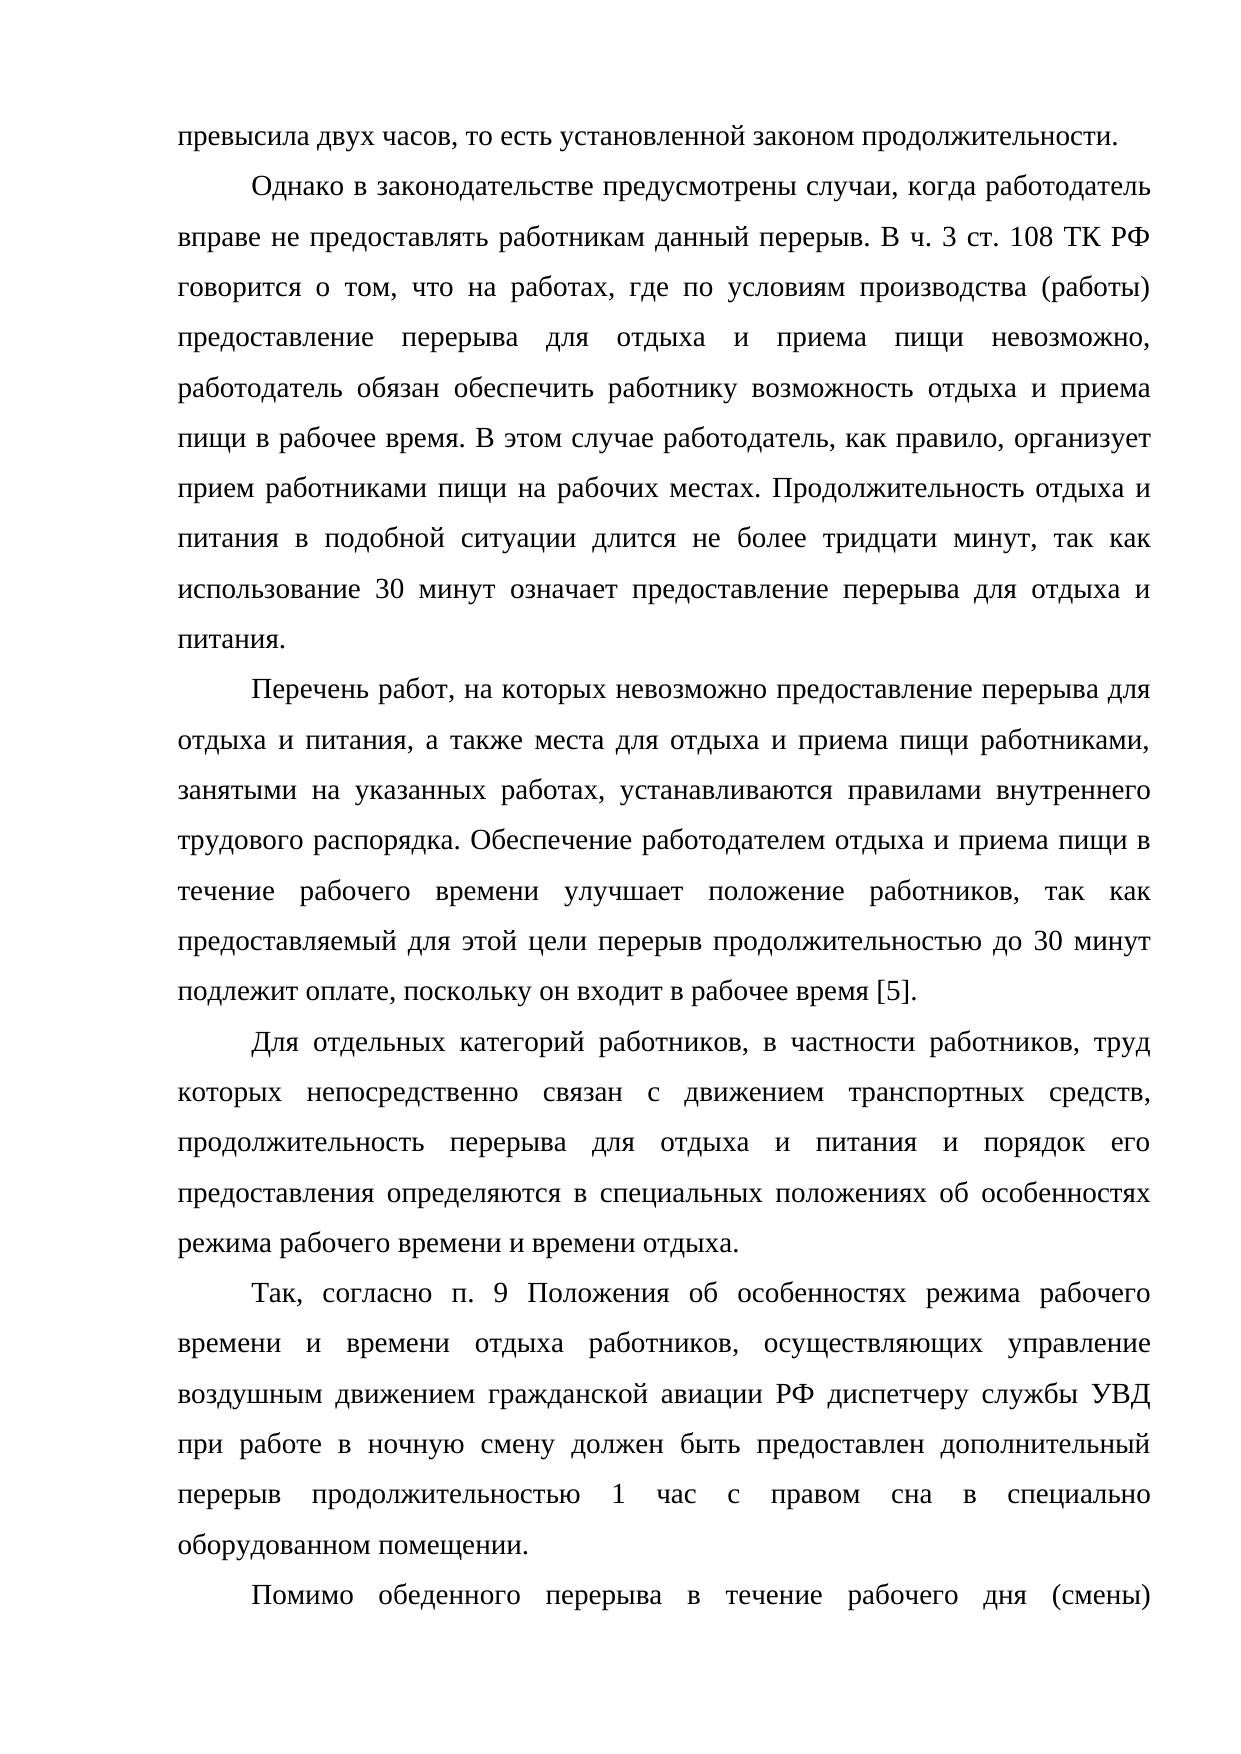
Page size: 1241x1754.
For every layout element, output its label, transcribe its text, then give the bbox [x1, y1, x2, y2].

text Однако в законодательстве предусмотрены случаи, когда работодатель вправе не предоставлять работникам данный перерыв. В ч. 3 ст. 108 ТК РФ говорится о том, что на работах, где по условиям производства (работы) предоставление перерыва для отдыха и приема пищи невозможно, работодатель обязан обеспечить работнику возможность отдыха и приема пищи в рабочее время. В этом случае работодатель, как правило, организует прием работниками пищи на рабочих местах. Продолжительность отдыха и питания в подобной ситуации длится не более тридцати минут, так как использование 30 минут означает предоставление перерыва для отдыха и питания. [177, 168, 1152, 655]
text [177, 1577, 1152, 1611]
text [177, 118, 1152, 152]
text Для отдельных категорий работников, в частности работников, труд которых непосредственно связан с движением транспортных средств, продолжительность перерыва для отдыха и питания и порядок его предоставления определяются в специальных положениях об особенностях режима рабочего времени и времени отдыха. [177, 1024, 1152, 1258]
text Перечень работ, на которых невозможно предоставление перерыва для отдыха и питания, а также места для отдыха и приема пищи работниками, занятыми на указанных работах, устанавливаются правилами внутреннего трудового распорядка. Обеспечение работодателем отдыха и приема пищи в течение рабочего времени улучшает положение работников, так как предоставляемый для этой цели перерыв продолжительностью до 30 минут подлежит оплате, поскольку он входит в рабочее время [5]. [177, 672, 1152, 1007]
text Так, согласно п. 9 Положения об особенностях режима рабочего времени и времени отдыха работников, осуществляющих управление воздушным движением гражданской авиации РФ диспетчеру службы УВД при работе в ночную смену должен быть предоставлен дополнительный перерыв продолжительностью 1 час с правом сна в специально оборудованном помещении. [177, 1275, 1152, 1560]
